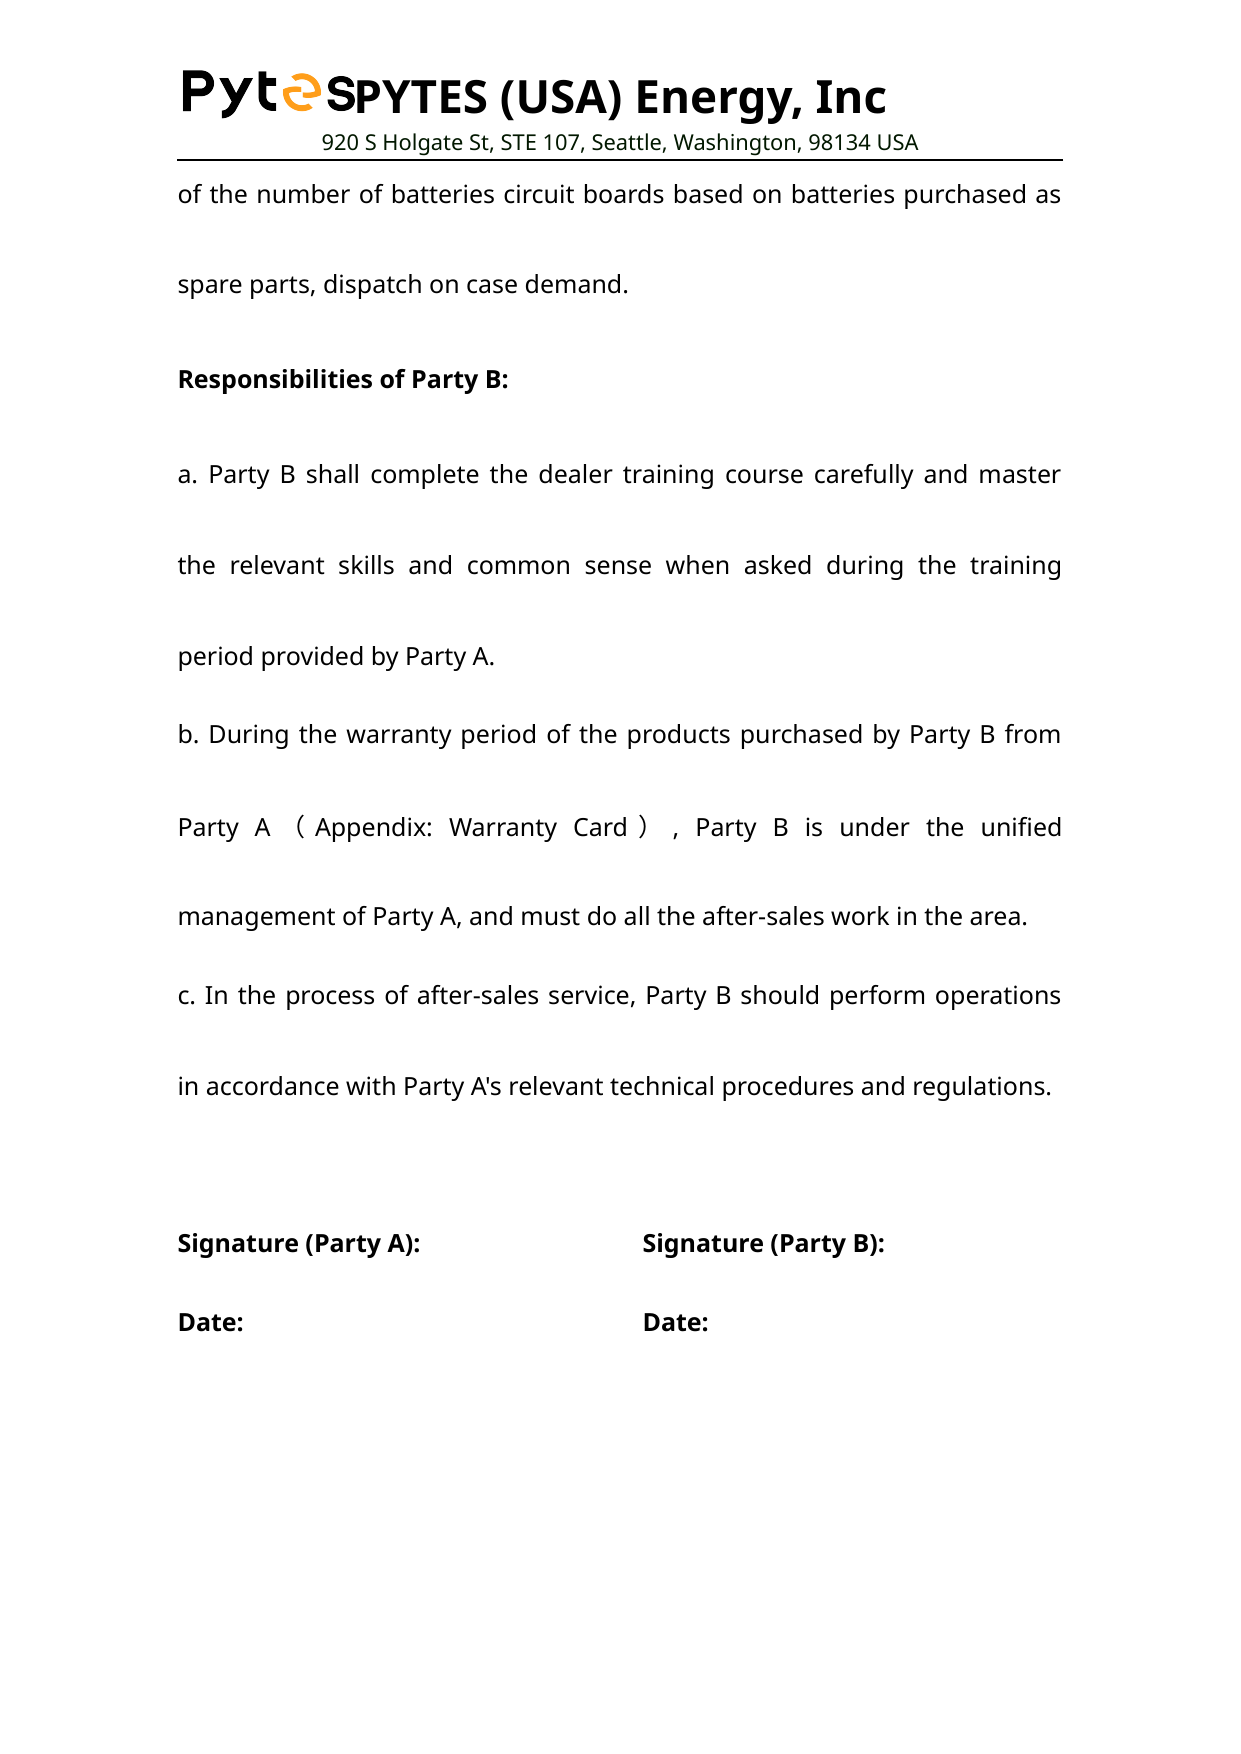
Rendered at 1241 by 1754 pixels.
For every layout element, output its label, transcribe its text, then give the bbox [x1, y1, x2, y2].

text Date: [642, 1289, 1063, 1354]
text Date: [177, 1289, 598, 1354]
text Signature (Party A): [177, 1210, 598, 1275]
text Signature (Party B): [642, 1210, 1063, 1275]
text b. During the warranty period of the products purchased by Party B from Party A（Appendix: Warranty Card）, Party B is under the unified management of Party A, and must do all the after-sales work in the area. [177, 702, 1063, 949]
text a. Party B shall complete the dealer training course carefully and master the relevant skills and common sense when asked during the training period provided by Party A. [177, 441, 1063, 688]
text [177, 161, 1063, 317]
text c. In the process of after-sales service, Party B should perform operations in accordance with Party A's relevant technical procedures and regulations. [177, 962, 1063, 1118]
text Responsibilities of Party B: [177, 347, 1063, 412]
picture [172, 60, 364, 125]
